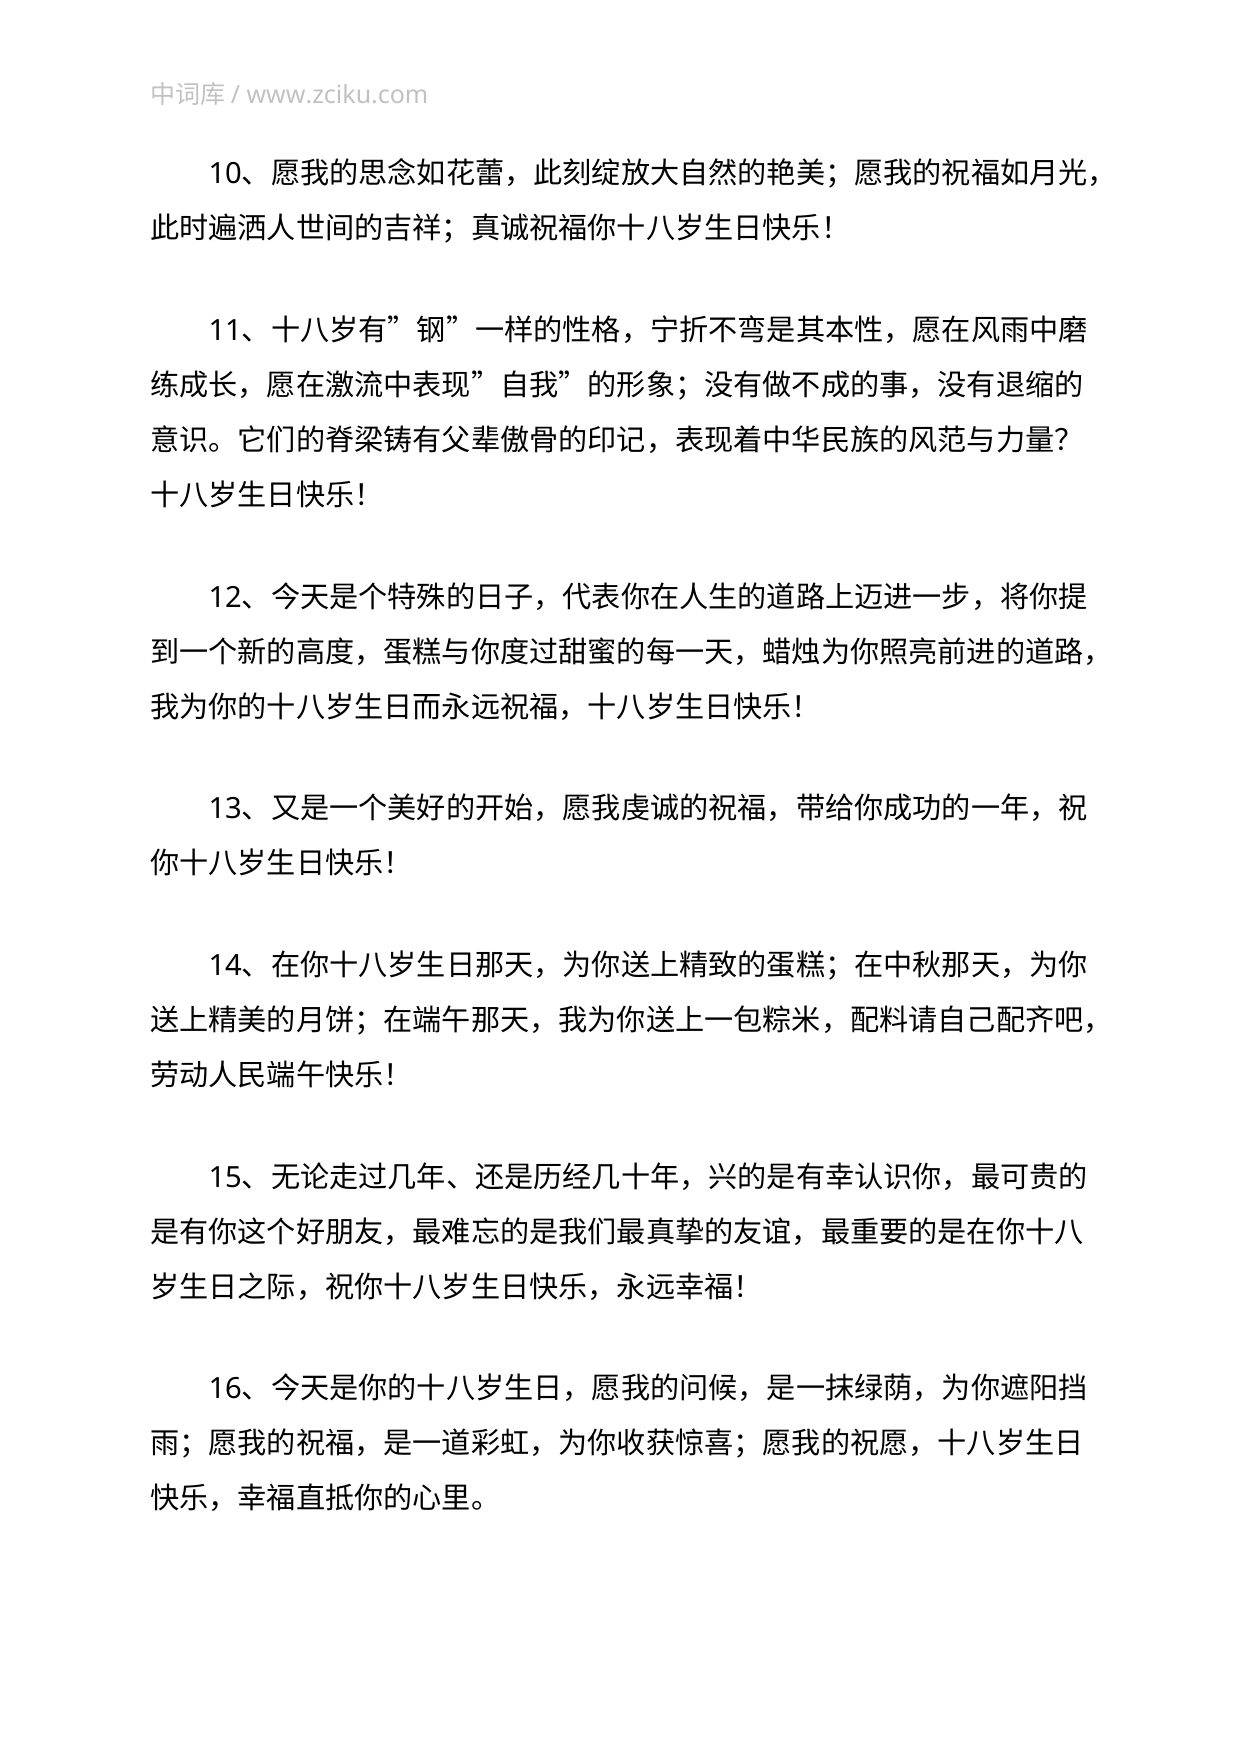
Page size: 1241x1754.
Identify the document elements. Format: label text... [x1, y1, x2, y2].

text 16、今天是你的十八岁生日，愿我的问候，是一抹绿荫，为你遮阳挡雨；愿我的祝福，是一道彩虹，为你收获惊喜；愿我的祝愿，十八岁生日快乐，幸福直抵你的心里。 [150, 1365, 1090, 1517]
text 13、又是一个美好的开始，愿我虔诚的祝福，带给你成功的一年，祝你十八岁生日快乐！ [150, 785, 1090, 882]
text 10、愿我的思念如花蕾，此刻绽放大自然的艳美；愿我的祝福如月光，此时遍洒人世间的吉祥；真诚祝福你十八岁生日快乐！ [150, 150, 1090, 247]
text 11、十八岁有”钢”一样的性格，宁折不弯是其本性，愿在风雨中磨练成长，愿在激流中表现”自我”的形象；没有做不成的事，没有退缩的意识。它们的脊梁铸有父辈傲骨的印记，表现着中华民族的风范与力量？十八岁生日快乐！ [150, 307, 1090, 514]
text 14、在你十八岁生日那天，为你送上精致的蛋糕；在中秋那天，为你送上精美的月饼；在端午那天，我为你送上一包粽米，配料请自己配齐吧，劳动人民端午快乐！ [150, 942, 1090, 1094]
text 15、无论走过几年、还是历经几十年，兴的是有幸认识你，最可贵的是有你这个好朋友，最难忘的是我们最真挚的友谊，最重要的是在你十八岁生日之际，祝你十八岁生日快乐，永远幸福！ [150, 1153, 1090, 1306]
text 12、今天是个特殊的日子，代表你在人生的道路上迈进一步，将你提到一个新的高度，蛋糕与你度过甜蜜的每一天，蜡烛为你照亮前进的道路，我为你的十八岁生日而永远祝福，十八岁生日快乐！ [150, 573, 1090, 726]
